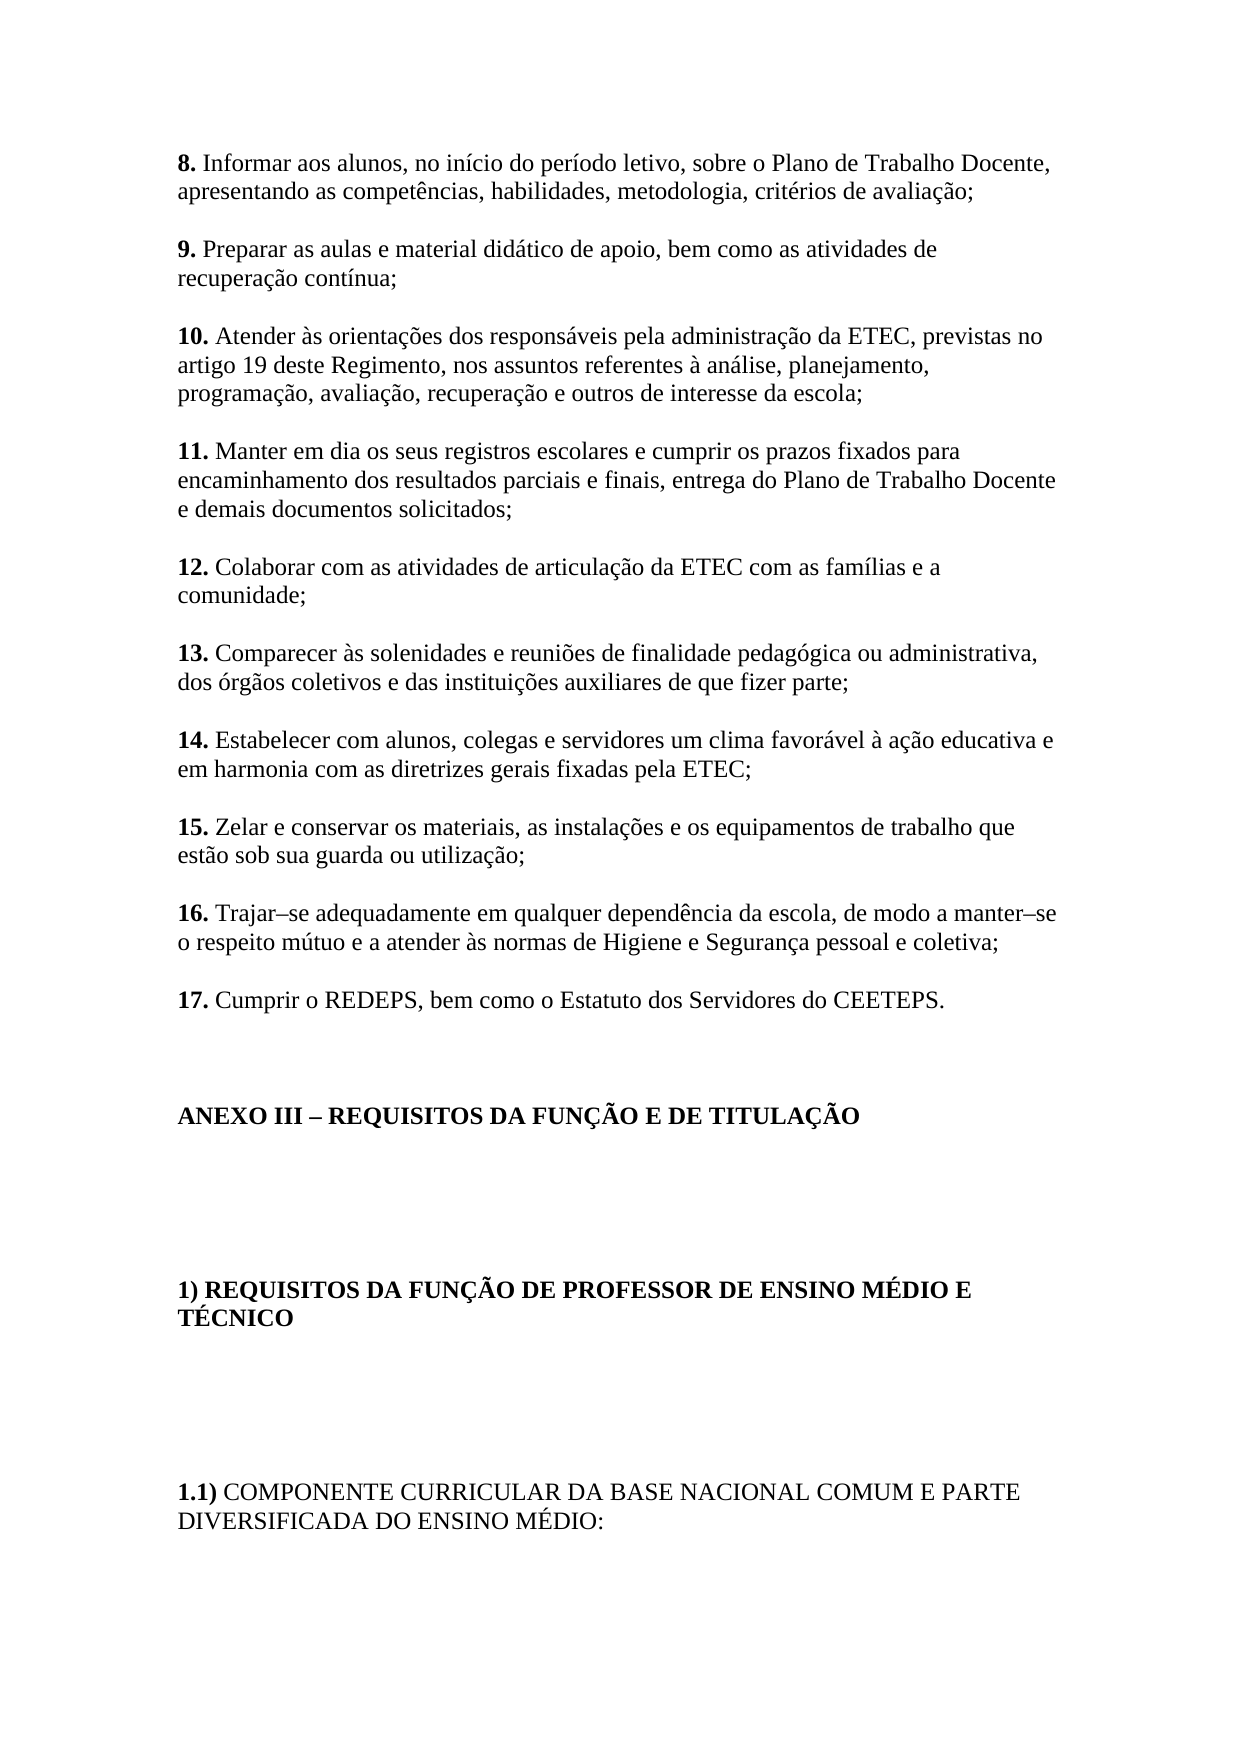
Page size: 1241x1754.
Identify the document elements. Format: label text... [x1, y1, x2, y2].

text 14. Estabelecer com alunos, colegas e servidores um clima favorável à ação educativa e em harmonia com as diretrizes gerais fixadas pela ETEC; [177, 725, 1063, 783]
text 1.1) COMPONENTE CURRICULAR DA BASE NACIONAL COMUM E PARTE DIVERSIFICADA DO ENSINO MÉDIO: [177, 1477, 1063, 1535]
text 15. Zelar e conservar os materiais, as instalações e os equipamentos de trabalho que estão sob sua guarda ou utilização; [177, 812, 1063, 869]
text 9. Preparar as aulas e material didático de apoio, bem como as atividades de recuperação contínua; [177, 234, 1063, 292]
text 8. Informar aos alunos, no início do período letivo, sobre o Plano de Trabalho Docente, apresentando as competências, habilidades, metodologia, critérios de avaliação; [177, 148, 1063, 205]
text 13. Comparecer às solenidades e reuniões de finalidade pedagógica ou administrativa, dos órgãos coletivos e das instituições auxiliares de que fizer parte; [177, 638, 1063, 696]
text 10. Atender às orientações dos responsáveis pela administração da ETEC, previstas no artigo 19 deste Regimento, nos assuntos referentes à análise, planejamento, programação, avaliação, recuperação e outros de interesse da escola; [177, 321, 1063, 407]
text 12. Colaborar com as atividades de articulação da ETEC com as famílias e a comunidade; [177, 552, 1063, 609]
text 1) REQUISITOS DA FUNÇÃO DE PROFESSOR DE ENSINO MÉDIO E TÉCNICO [177, 1275, 1063, 1332]
text 17. Cumprir o REDEPS, bem como o Estatuto dos Servidores do CEETEPS. [177, 985, 1063, 1014]
text 16. Trajar–se adequadamente em qualquer dependência da escola, de modo a manter–se o respeito mútuo e a atender às normas de Higiene e Segurança pessoal e coletiva; [177, 898, 1063, 956]
text ANEXO III – REQUISITOS DA FUNÇÃO E DE TITULAÇÃO [177, 1101, 1063, 1130]
text 11. Manter em dia os seus registros escolares e cumprir os prazos fixados para encaminhamento dos resultados parciais e finais, entrega do Plano de Trabalho Docente e demais documentos solicitados; [177, 436, 1063, 523]
